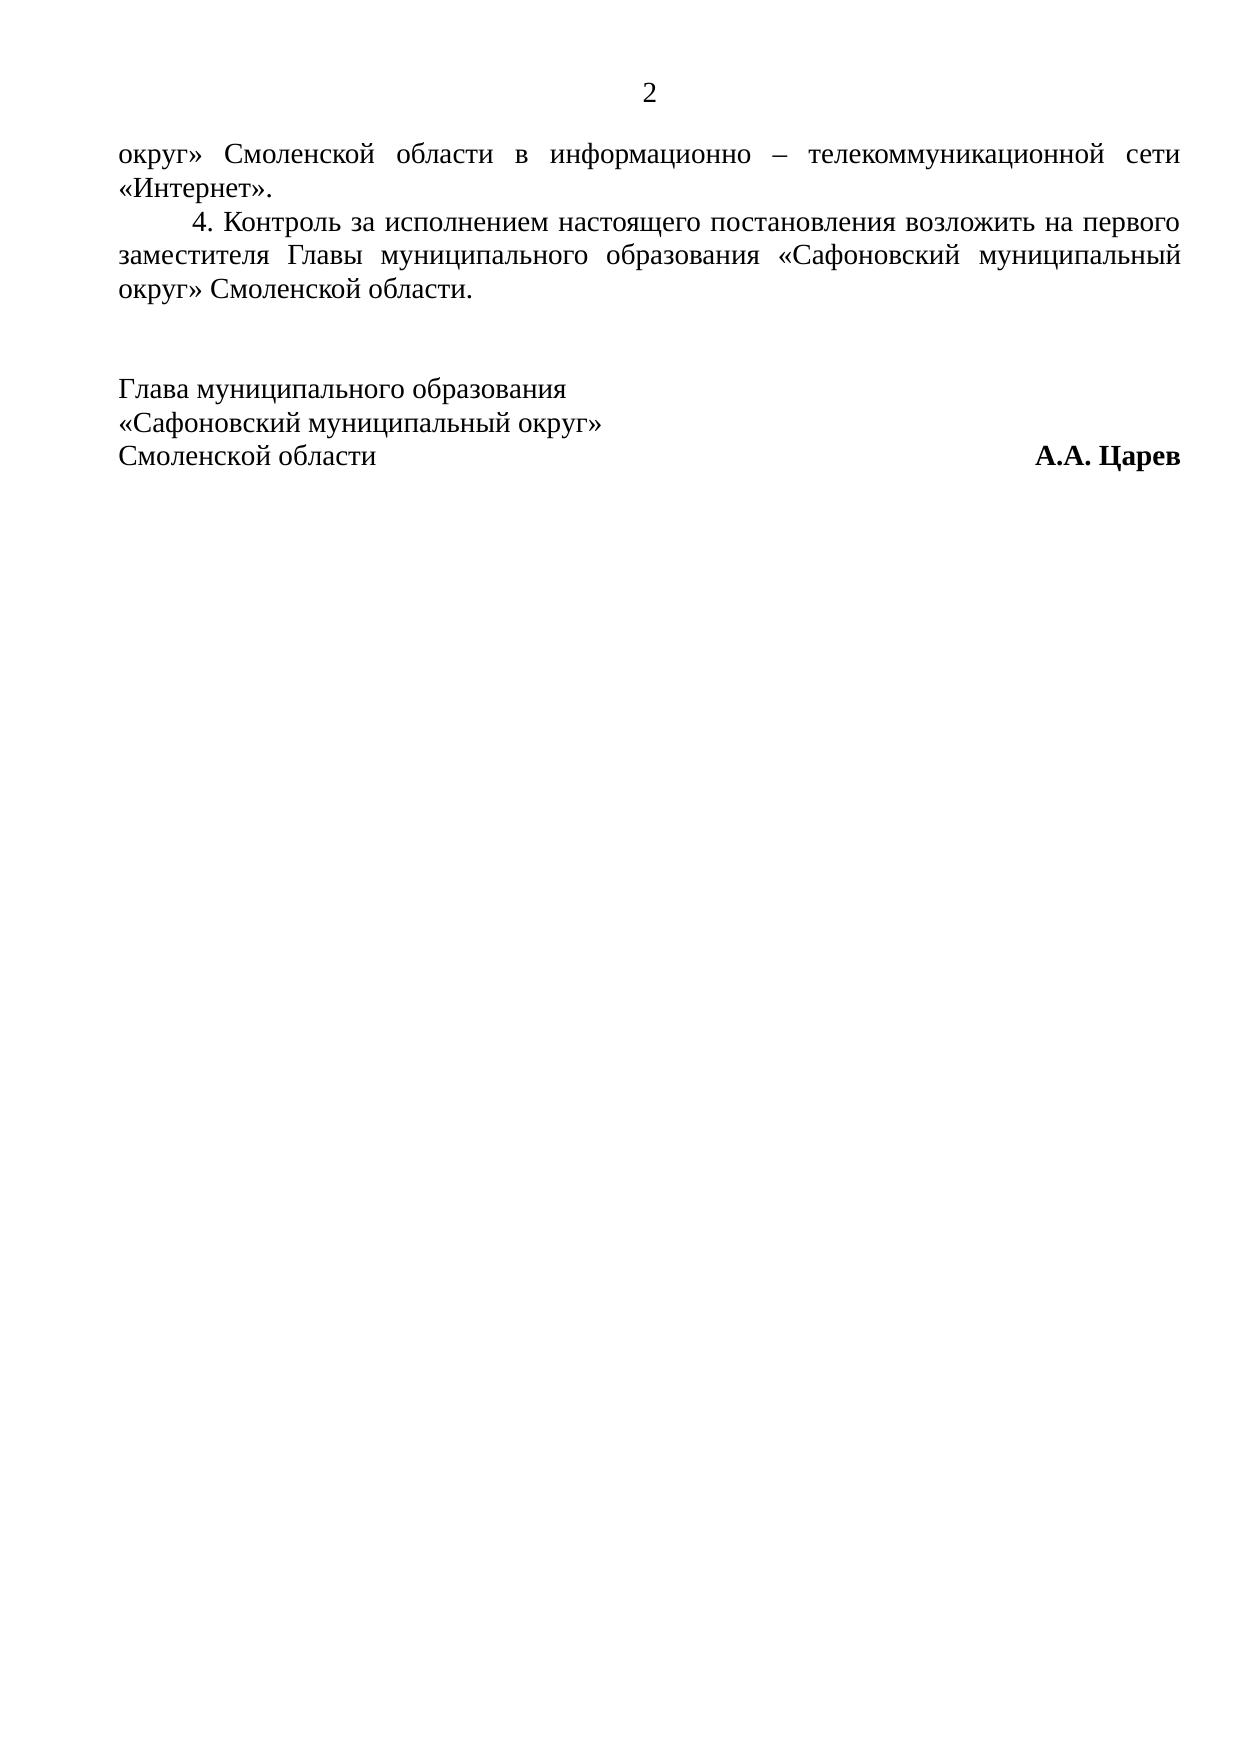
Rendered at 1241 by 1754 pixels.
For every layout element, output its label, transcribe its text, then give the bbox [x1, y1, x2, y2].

text Смоленской области А.А. Царев [118, 438, 1181, 472]
text Глава муниципального образования [118, 371, 1181, 405]
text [118, 137, 1181, 204]
text «Сафоновский муниципальный округ» [118, 405, 1181, 438]
text 4. Контроль за исполнением настоящего постановления возложить на первого заместителя Главы муниципального образования «Сафоновский муниципальный округ» Смоленской области. [118, 204, 1181, 304]
